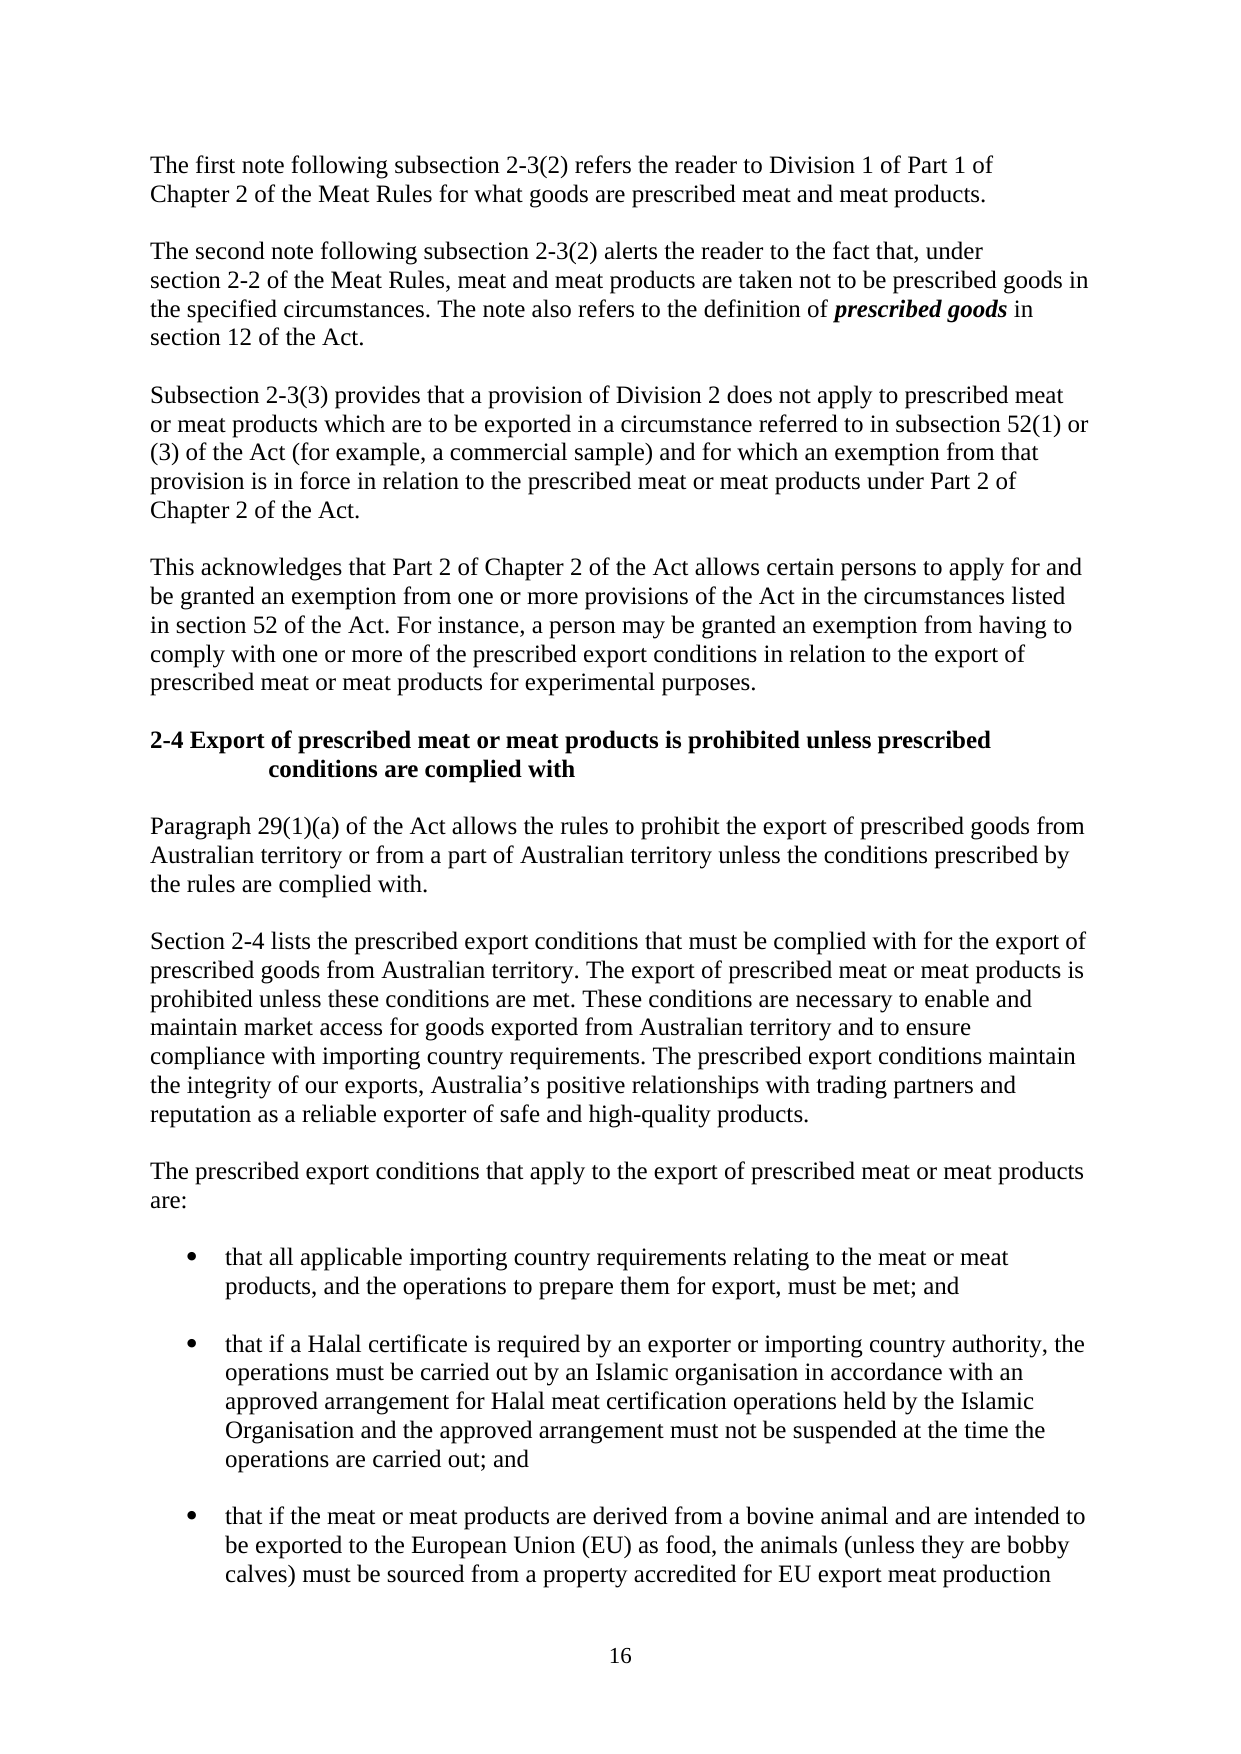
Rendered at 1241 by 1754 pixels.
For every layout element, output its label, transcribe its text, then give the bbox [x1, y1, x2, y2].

text 2-4 Export of prescribed meat or meat products is prohibited unless prescribed conditions are complied with [150, 725, 1090, 782]
list that if a Halal certificate is required by an exporter or importing country authority, the operations must be carried out by an Islamic organisation in accordance with an approved arrangement for Halal meat certification operations held by the Islamic Organisation and the approved arrangement must not be suspended at the time the operations are carried out; and [187, 1329, 1090, 1472]
text Paragraph 29(1)(a) of the Act allows the rules to prohibit the export of prescribed goods from Australian territory or from a part of Australian territory unless the conditions prescribed by the rules are complied with. [150, 811, 1090, 897]
text Subsection 2-3(3) provides that a provision of Division 2 does not apply to prescribed meat or meat products which are to be exported in a circumstance referred to in subsection 52(1) or (3) of the Act (for example, a commercial sample) and for which an exemption from that provision is in force in relation to the prescribed meat or meat products under Part 2 of Chapter 2 of the Act. [150, 380, 1090, 524]
text This acknowledges that Part 2 of Chapter 2 of the Act allows certain persons to apply for and be granted an exemption from one or more provisions of the Act in the circumstances listed in section 52 of the Act. For instance, a person may be granted an exemption from having to comply with one or more of the prescribed export conditions in relation to the export of prescribed meat or meat products for experimental purposes. [150, 552, 1090, 696]
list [187, 1501, 1090, 1587]
text The second note following subsection 2-3(2) alerts the reader to the fact that, under section 2-2 of the Meat Rules, meat and meat products are taken not to be prescribed goods in the specified circumstances. The note also refers to the definition of prescribed goods in section 12 of the Act. [150, 236, 1090, 351]
text The first note following subsection 2-3(2) refers the reader to Division 1 of Part 1 of Chapter 2 of the Meat Rules for what goods are prescribed meat and meat products. [150, 150, 1090, 207]
text The prescribed export conditions that apply to the export of prescribed meat or meat products are: [150, 1156, 1090, 1214]
list that all applicable importing country requirements relating to the meat or meat products, and the operations to prepare them for export, must be met; and [187, 1242, 1090, 1300]
text Section 2-4 lists the prescribed export conditions that must be complied with for the export of prescribed goods from Australian territory. The export of prescribed meat or meat products is prohibited unless these conditions are met. These conditions are necessary to enable and maintain market access for goods exported from Australian territory and to ensure compliance with importing country requirements. The prescribed export conditions maintain the integrity of our exports, Australia’s positive relationships with trading partners and reputation as a reliable exporter of safe and high-quality products. [150, 926, 1090, 1127]
